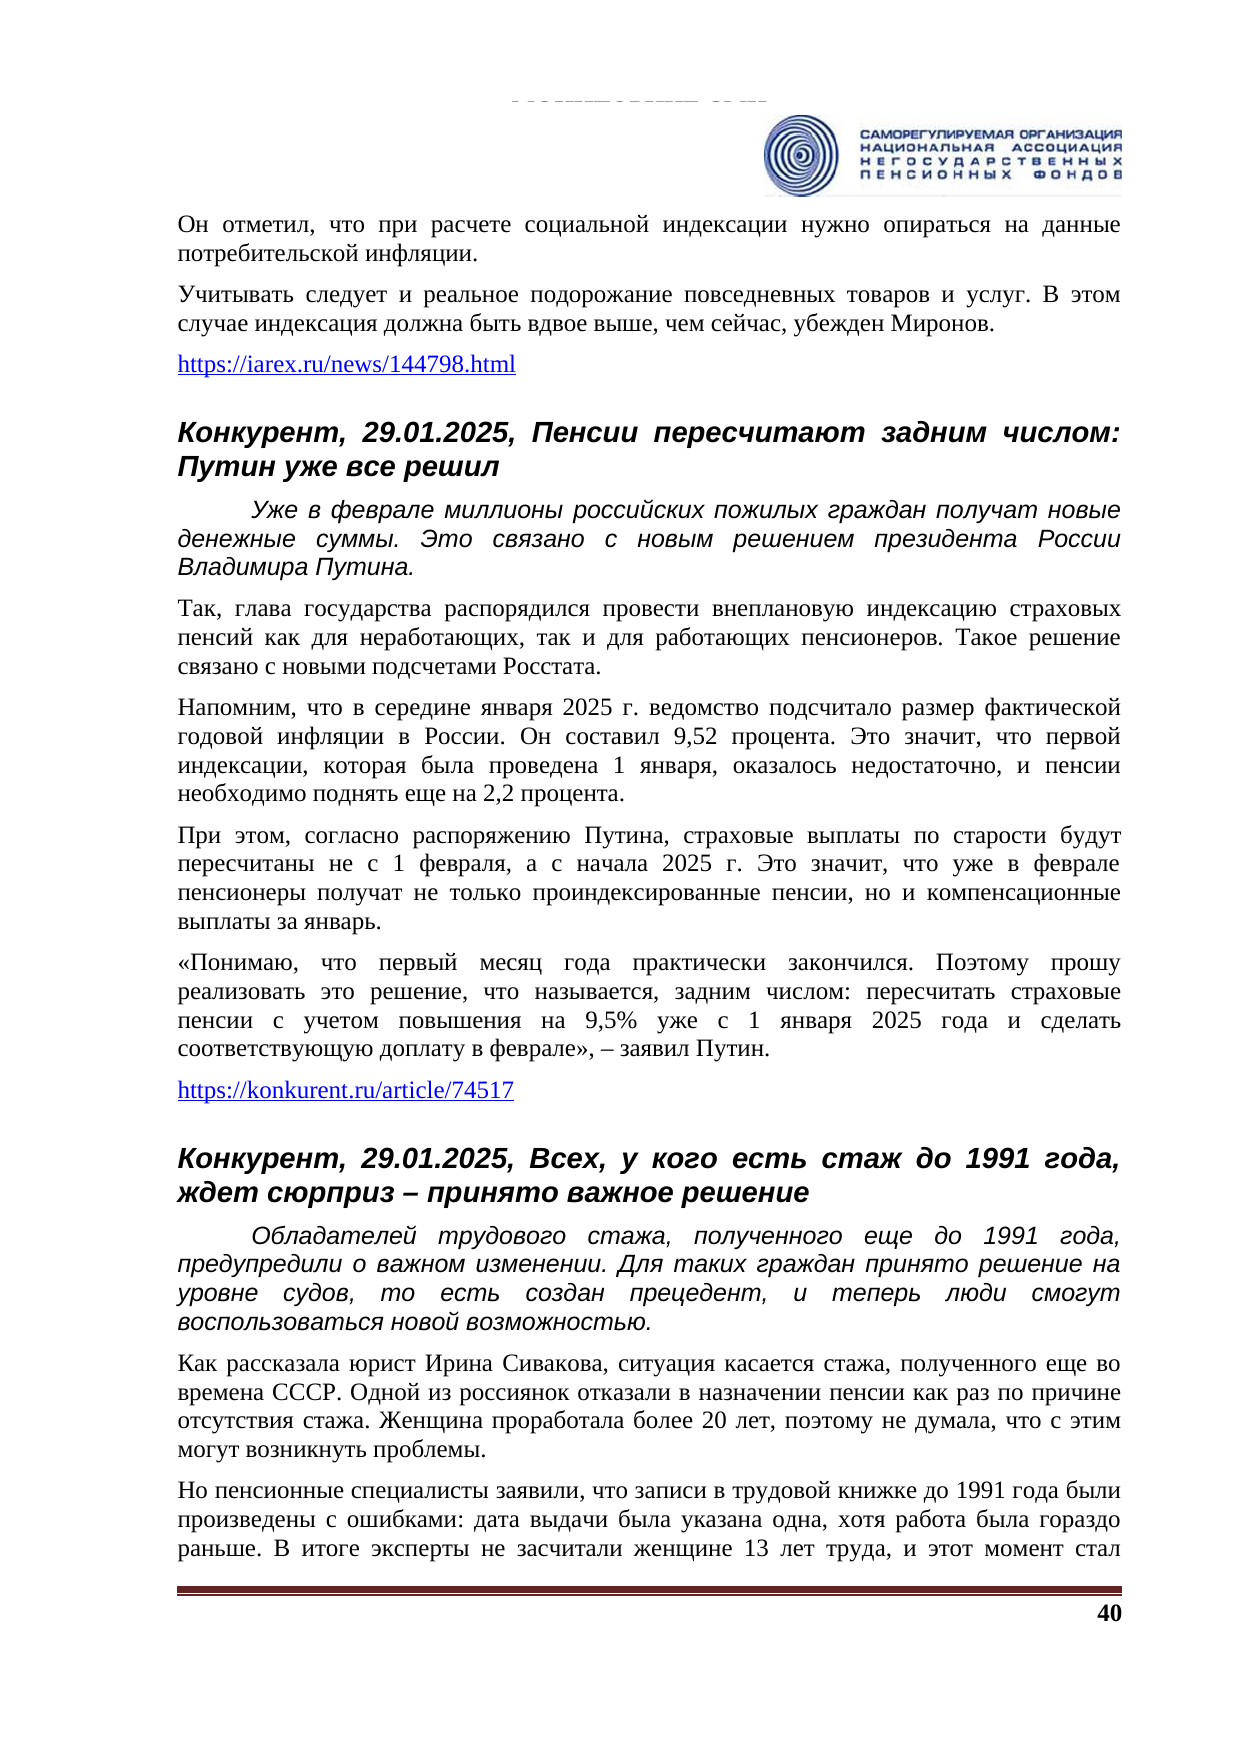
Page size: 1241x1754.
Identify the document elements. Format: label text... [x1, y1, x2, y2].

text https://iarex.ru/news/144798.html [177, 349, 1122, 378]
text «Понимаю, что первый месяц года практически закончился. Поэтому прошу реализовать это решение, что называется, задним числом: пересчитать страховые пенсии с учетом повышения на 9,5% уже с 1 января 2025 года и сделать соответствующую доплату в феврале», – заявил Путин. [177, 947, 1122, 1062]
text При этом, согласно распоряжению Путина, страховые выплаты по старости будут пересчитаны не с 1 февраля, а с начала 2025 г. Это значит, что уже в феврале пенсионеры получат не только проиндексированные пенсии, но и компенсационные выплаты за январь. [177, 820, 1122, 935]
text Учитывать следует и реальное подорожание повседневных товаров и услуг. В этом случае индексация должна быть вдвое выше, чем сейчас, убежден Миронов. [177, 279, 1122, 336]
picture [764, 115, 1122, 197]
subtitle Конкурент, 29.01.2025, Всех, у кого есть стаж до 1991 года, ждет сюрприз – принято важное решение [177, 1141, 1122, 1208]
subtitle Обладателей трудового стажа, полученного еще до 1991 года, предупредили о важном изменении. Для таких граждан принято решение на уровне судов, то есть создан прецедент, и теперь люди смогут воспользоваться новой возможностью. [177, 1221, 1122, 1336]
text Он отметил, что при расчете социальной индексации нужно опираться на данные потребительской инфляции. [177, 209, 1122, 266]
subtitle Конкурент, 29.01.2025, Пенсии пересчитают задним числом: Путин уже все решил [177, 415, 1122, 482]
subtitle Уже в феврале миллионы российских пожилых граждан получат новые денежные суммы. Это связано с новым решением президента России Владимира Путина. [177, 495, 1122, 581]
text Так, глава государства распорядился провести внеплановую индексацию страховых пенсий как для неработающих, так и для работающих пенсионеров. Такое решение связано с новыми подсчетами Росстата. [177, 593, 1122, 680]
text https://konkurent.ru/article/74517 [177, 1075, 1122, 1103]
text Напомним, что в середине января 2025 г. ведомство подсчитало размер фактической годовой инфляции в России. Он составил 9,52 процента. Это значит, что первой индексации, которая была проведена 1 января, оказалось недостаточно, и пенсии необходимо поднять еще на 2,2 процента. [177, 692, 1122, 807]
text Как рассказала юрист Ирина Сивакова, ситуация касается стажа, полученного еще во времена СССР. Одной из россиянок отказали в назначении пенсии как раз по причине отсутствия стажа. Женщина проработала более 20 лет, поэтому не думала, что с этим могут возникнуть проблемы. [177, 1348, 1122, 1463]
